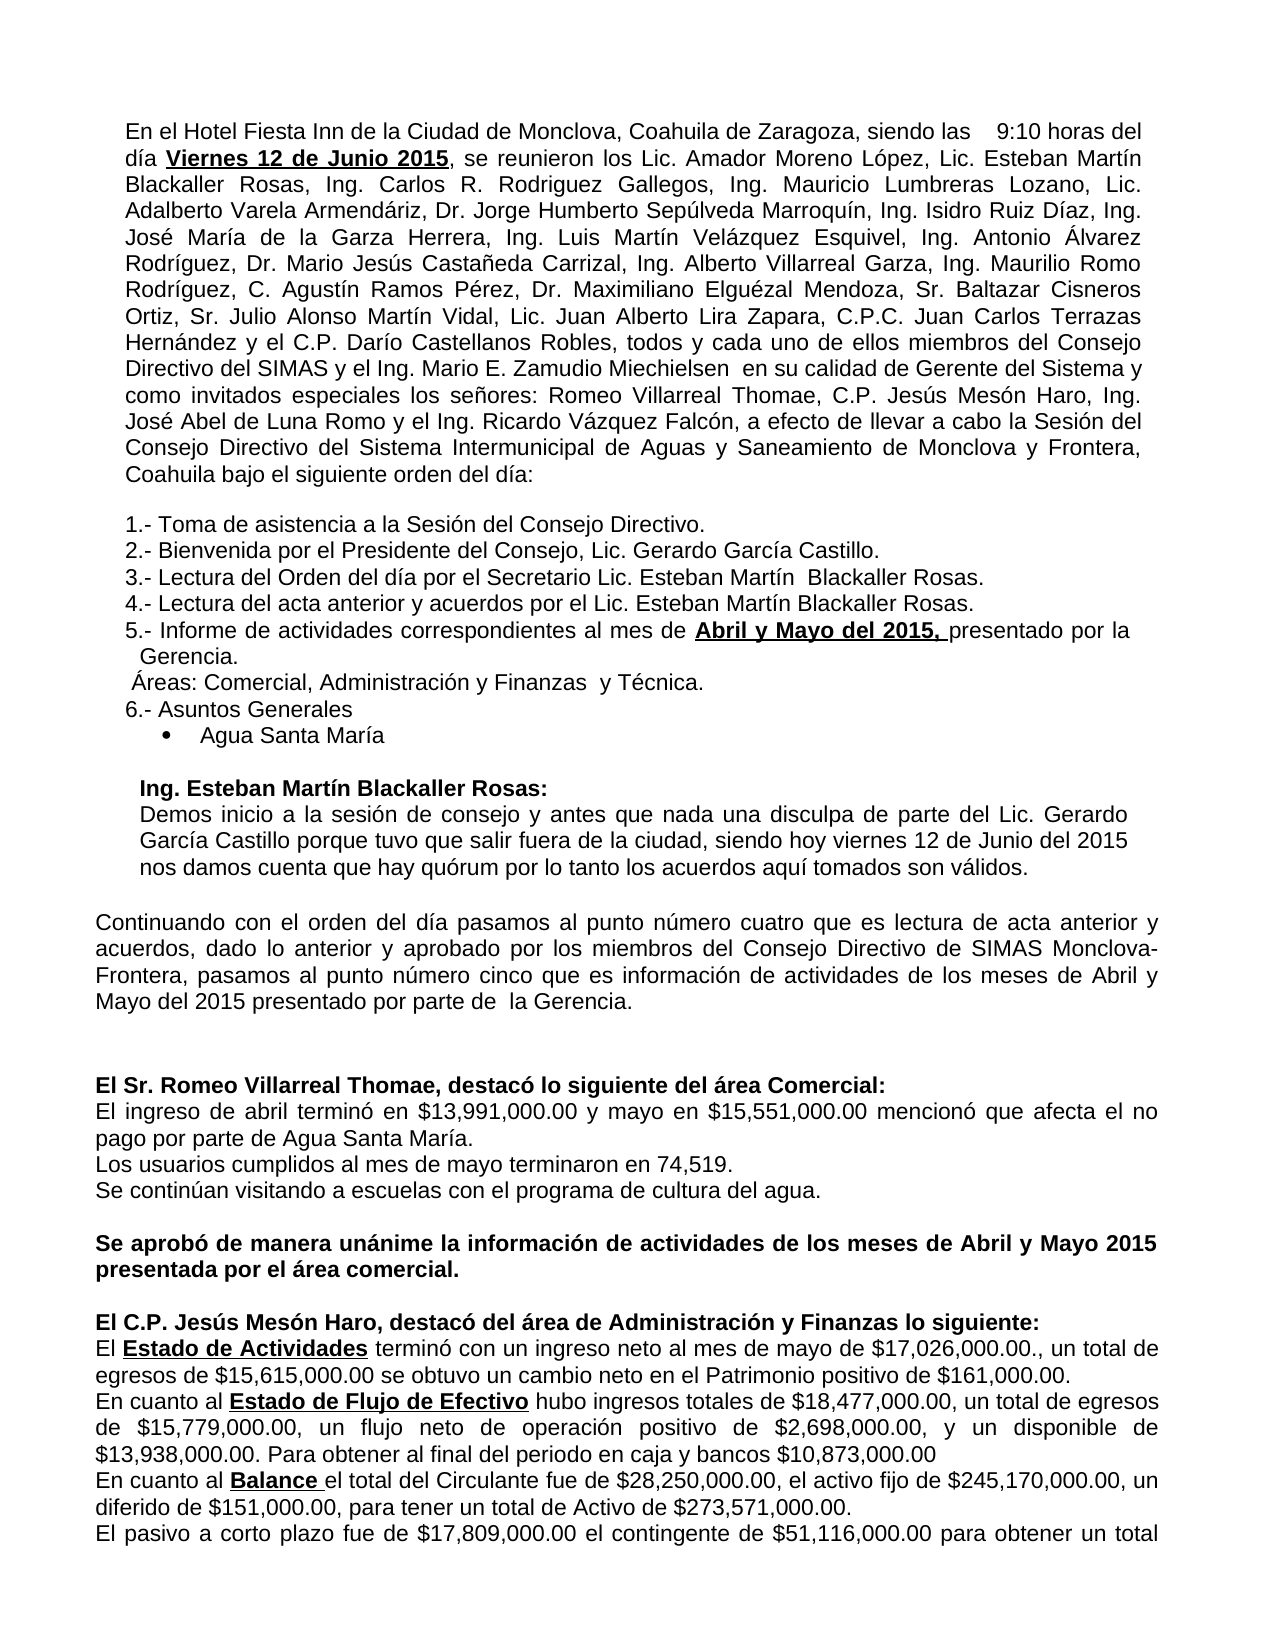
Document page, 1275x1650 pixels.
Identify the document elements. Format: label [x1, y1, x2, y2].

table_header [88, 118, 1167, 1546]
